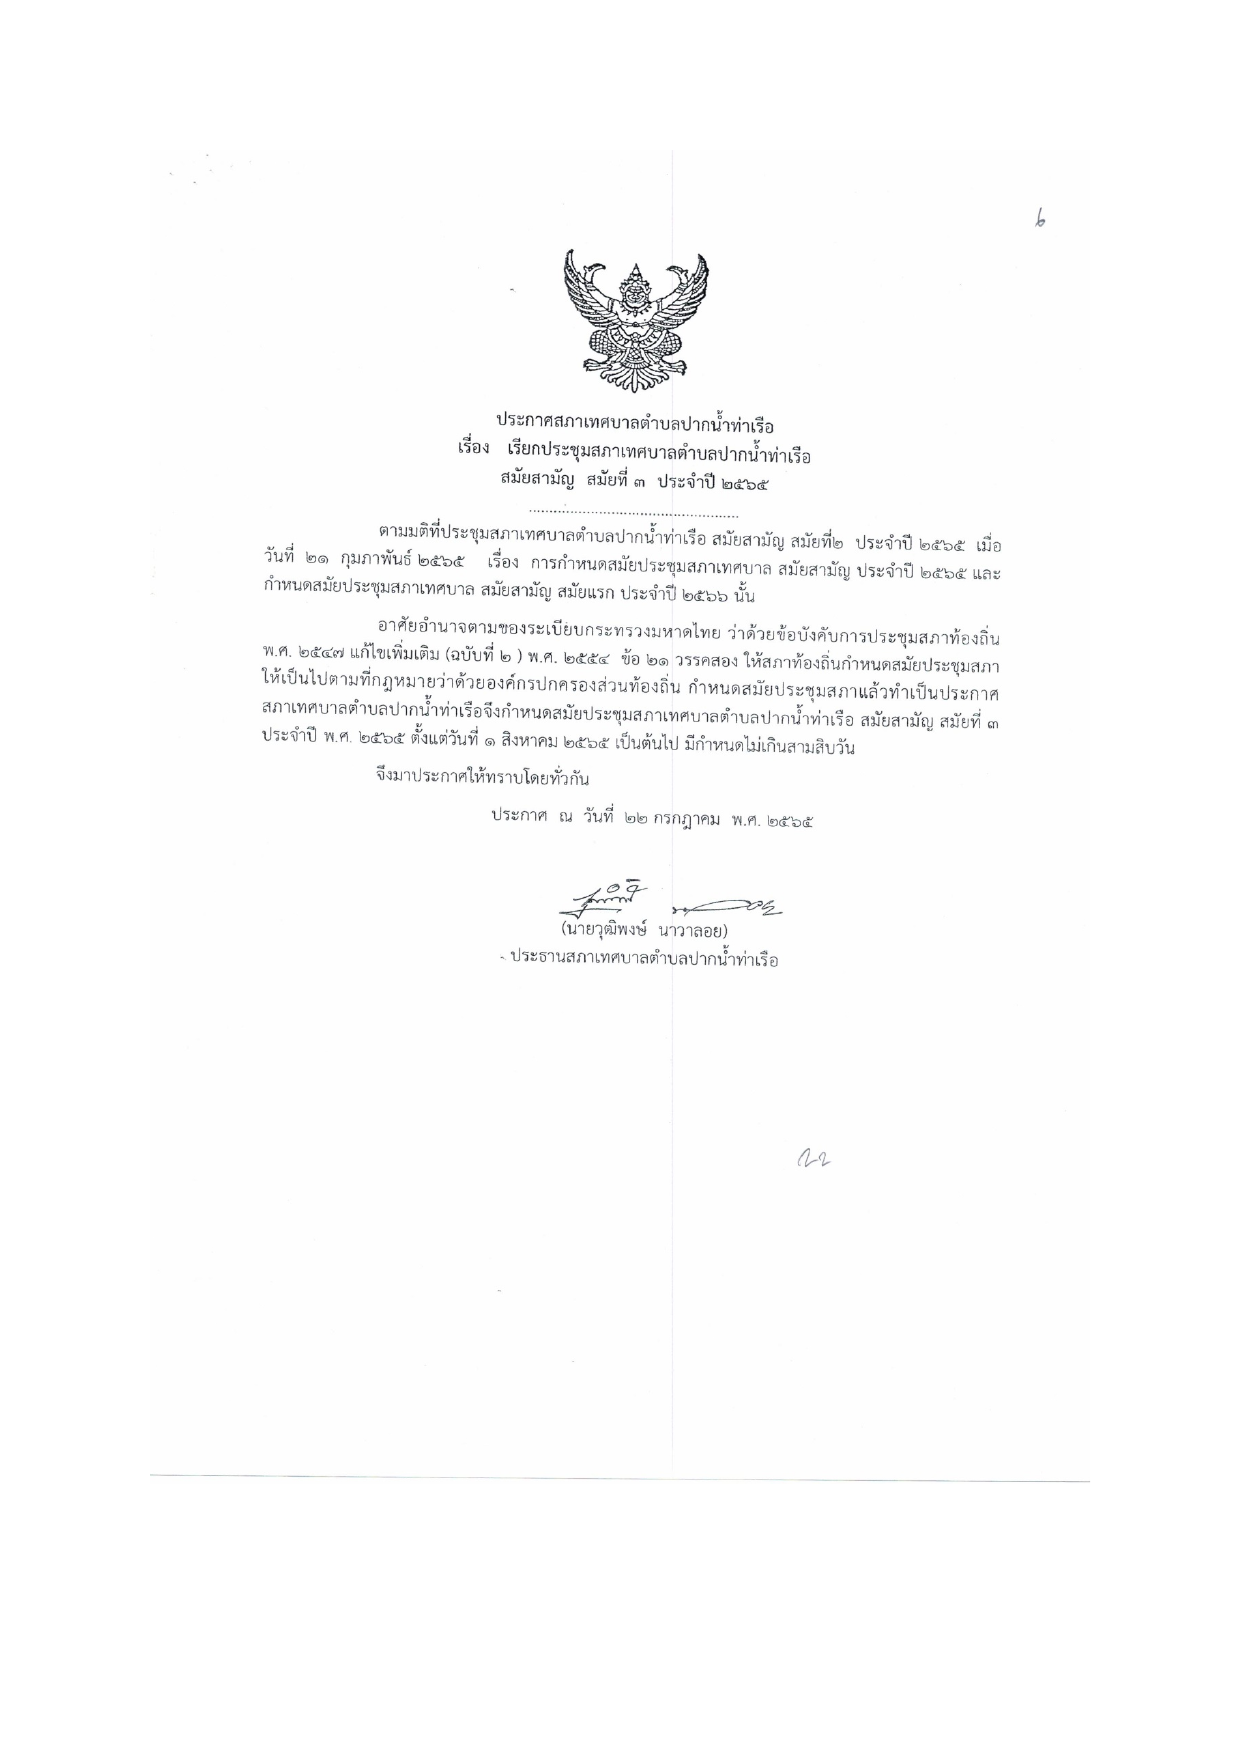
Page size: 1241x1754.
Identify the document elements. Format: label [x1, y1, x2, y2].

picture [150, 150, 1091, 1484]
